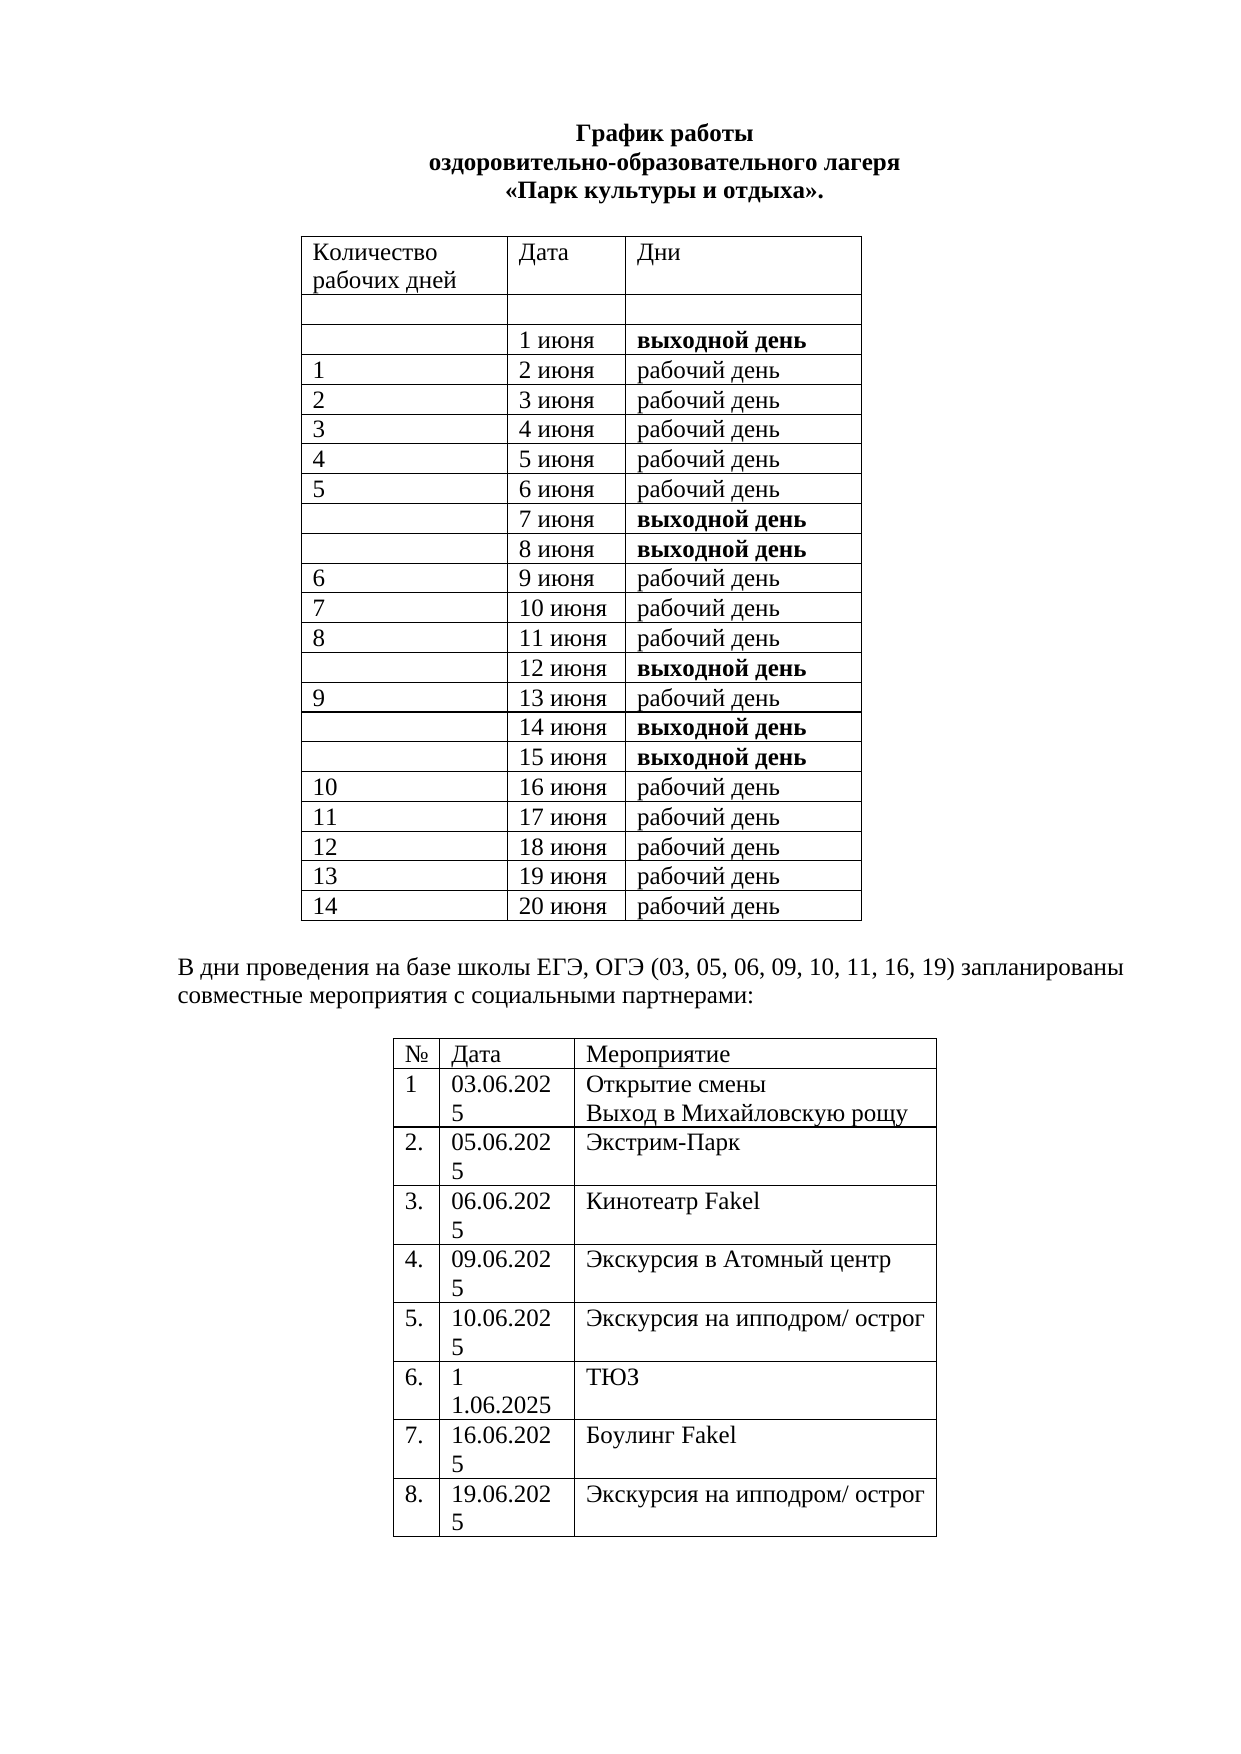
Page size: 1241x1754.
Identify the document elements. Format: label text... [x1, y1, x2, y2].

table_cell 6 [302, 564, 507, 592]
table_cell 3. [394, 1186, 439, 1243]
table_cell рабочий день [626, 444, 861, 473]
table_cell 5 июня [508, 444, 625, 473]
table_cell 18 июня [508, 832, 625, 860]
table_cell 11 [302, 802, 507, 831]
text В дни проведения на базе школы ЕГЭ, ОГЭ (03, 05, 06, 09, 10, 11, 16, 19) запланированы совместные мероприятия с социальными партнерами: [177, 952, 1152, 1009]
table_cell выходной день [626, 742, 861, 771]
table_cell 14 [302, 891, 507, 920]
table_cell [302, 325, 507, 354]
table_cell [302, 653, 507, 682]
table_cell 3 июня [508, 385, 625, 413]
table_cell 20 июня [508, 891, 625, 920]
table_cell 7. [394, 1420, 439, 1478]
table_cell 19 июня [508, 861, 625, 890]
table_cell 1 [302, 355, 507, 384]
table_cell 6 июня [508, 474, 625, 503]
table_cell 11 июня [508, 623, 625, 652]
table_cell [626, 295, 861, 324]
table_cell рабочий день [626, 623, 861, 652]
table_cell 7 июня [508, 504, 625, 533]
table_cell рабочий день [626, 772, 861, 801]
table_cell 8 [302, 623, 507, 652]
table_cell 1 [394, 1069, 439, 1126]
table_cell 12 июня [508, 653, 625, 682]
table_cell 2 июня [508, 355, 625, 384]
table_header Дата [440, 1039, 574, 1068]
table_header № [394, 1039, 439, 1068]
table_cell 03.06.2025 [440, 1069, 574, 1126]
table_cell 5. [394, 1303, 439, 1361]
table_cell выходной день [626, 504, 861, 533]
table_cell [302, 504, 507, 533]
table_cell рабочий день [626, 832, 861, 860]
table_header Дни [626, 237, 861, 294]
table_cell 9 [302, 683, 507, 711]
table_cell 2. [394, 1128, 439, 1185]
text оздоровительно-образовательного лагеря [177, 147, 1152, 176]
table_cell рабочий день [626, 861, 861, 890]
table_header Мероприятие [575, 1039, 936, 1068]
table_cell [302, 295, 507, 324]
table_cell рабочий день [626, 385, 861, 413]
table_cell Экскурсия на ипподром/ острог [575, 1479, 936, 1536]
table_cell 09.06.2025 [440, 1245, 574, 1302]
table_cell 06.06.2025 [440, 1186, 574, 1243]
table_cell 1 июня [508, 325, 625, 354]
table_cell [508, 295, 625, 324]
table_cell 8 июня [508, 534, 625, 562]
table_cell Экстрим-Парк [575, 1128, 936, 1185]
table_cell 10 [302, 772, 507, 801]
table_cell 2 [302, 385, 507, 413]
table_cell выходной день [626, 325, 861, 354]
table_cell 16 июня [508, 772, 625, 801]
table_cell 16.06.2025 [440, 1420, 574, 1478]
table_cell Экскурсия на ипподром/ острог [575, 1303, 936, 1361]
table_cell 8. [394, 1479, 439, 1536]
table_cell 13 июня [508, 683, 625, 711]
table_cell рабочий день [626, 891, 861, 920]
table_cell 4. [394, 1245, 439, 1302]
table_cell рабочий день [626, 415, 861, 443]
table_cell 3 [302, 415, 507, 443]
table_cell 5 [302, 474, 507, 503]
table_header Количество рабочих дней [302, 237, 507, 294]
table_cell 14 июня [508, 713, 625, 741]
table_cell Экскурсия в Атомный центр [575, 1245, 936, 1302]
table_cell выходной день [626, 713, 861, 741]
table_cell рабочий день [626, 474, 861, 503]
table_cell рабочий день [626, 802, 861, 831]
text График работы [177, 118, 1152, 147]
table_cell 9 июня [508, 564, 625, 592]
table_cell рабочий день [626, 564, 861, 592]
table_cell ТЮЗ [575, 1362, 936, 1419]
table_cell [302, 713, 507, 741]
table_cell рабочий день [626, 355, 861, 384]
text «Парк культуры и отдыха». [177, 176, 1152, 204]
table_cell 11.06.2025 [440, 1362, 574, 1419]
table_cell 7 [302, 593, 507, 622]
table_cell 4 июня [508, 415, 625, 443]
table_cell Кинотеатр Fakel [575, 1186, 936, 1243]
table_cell 19.06.2025 [440, 1479, 574, 1536]
table_cell выходной день [626, 534, 861, 562]
table_cell 10 июня [508, 593, 625, 622]
table_cell [302, 534, 507, 562]
table_cell 13 [302, 861, 507, 890]
table_cell 10.06.2025 [440, 1303, 574, 1361]
table_cell [302, 742, 507, 771]
table_cell 05.06.2025 [440, 1128, 574, 1185]
table_cell 6. [394, 1362, 439, 1419]
table_cell рабочий день [626, 683, 861, 711]
table_header Дата [508, 237, 625, 294]
table_cell 17 июня [508, 802, 625, 831]
table_cell 15 июня [508, 742, 625, 771]
table_cell рабочий день [626, 593, 861, 622]
table_cell выходной день [626, 653, 861, 682]
table_cell Открытие смены Выход в Михайловскую рощу [575, 1069, 936, 1126]
table_cell 12 [302, 832, 507, 860]
table_cell Боулинг Fakel [575, 1420, 936, 1478]
table_cell 4 [302, 444, 507, 473]
